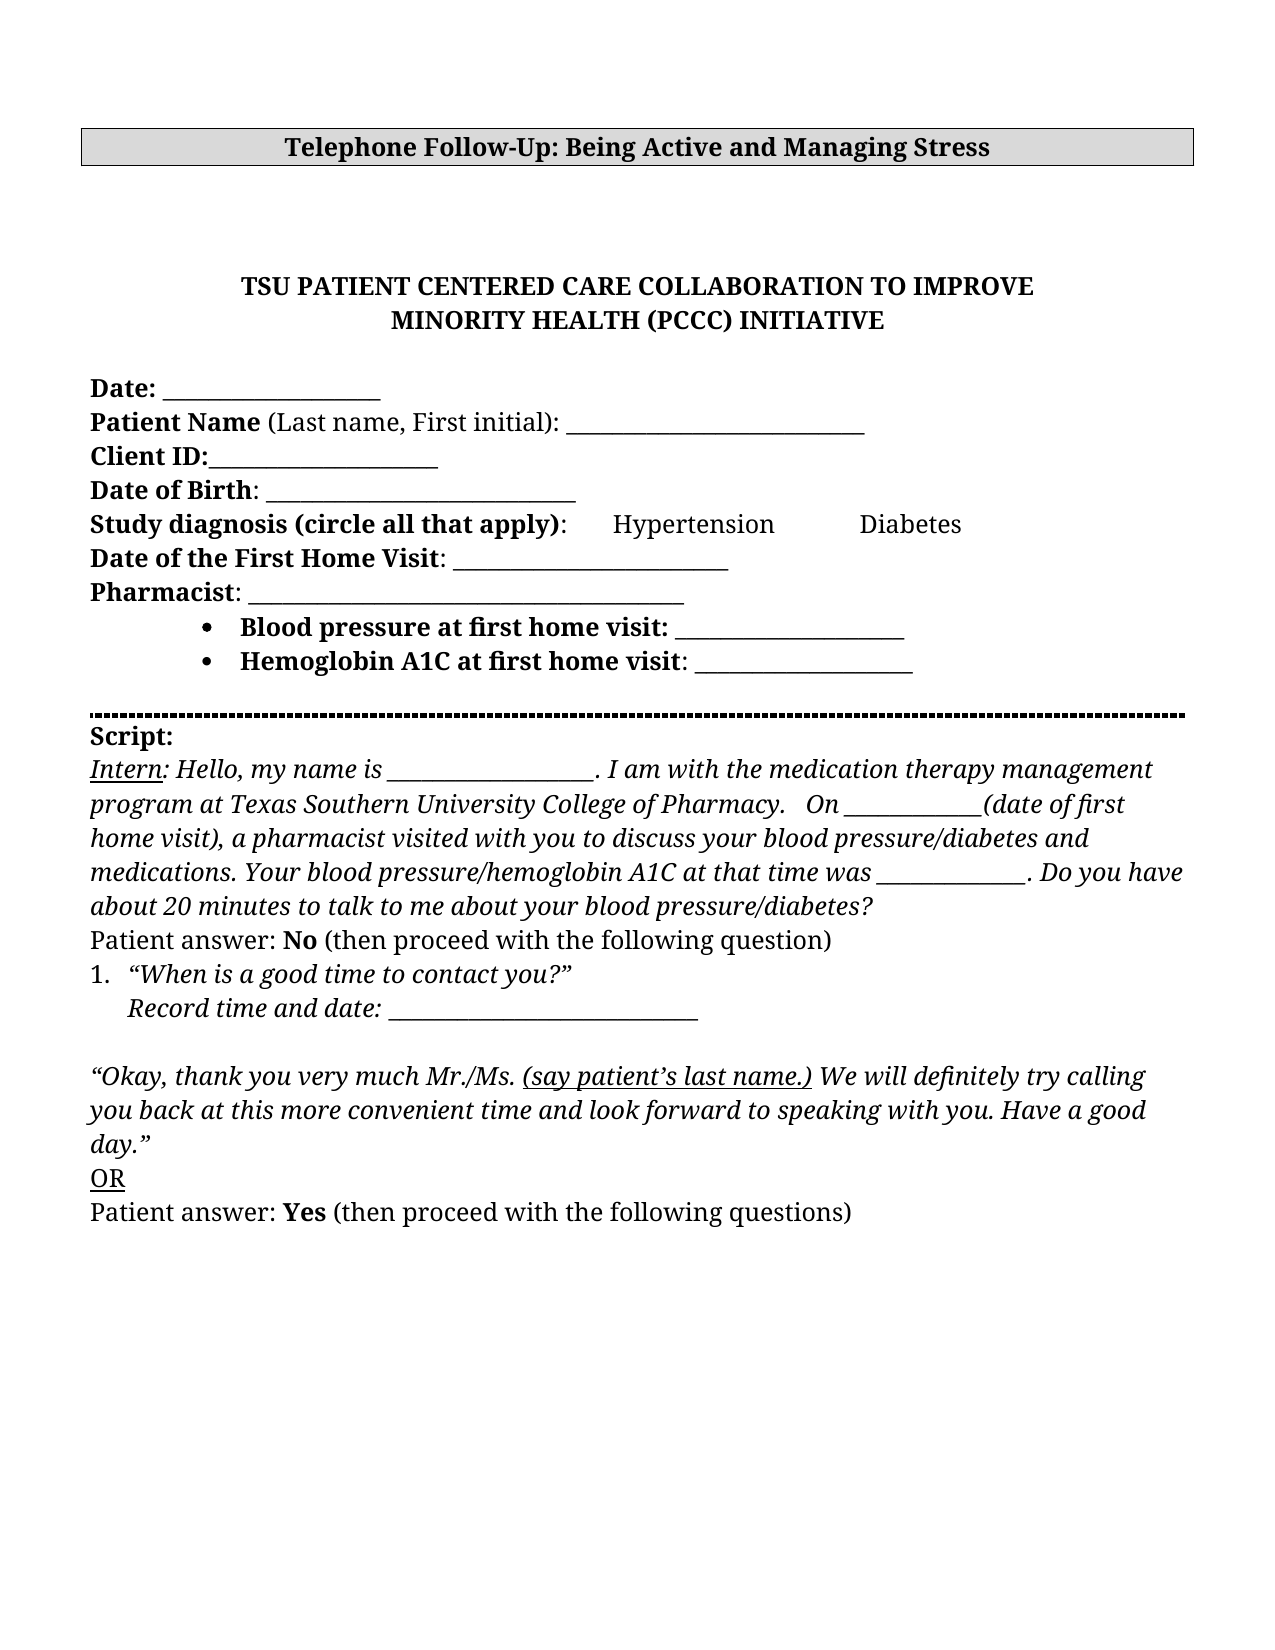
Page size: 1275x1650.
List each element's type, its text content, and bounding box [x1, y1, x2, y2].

text Date of Birth: ___________________________ [90, 473, 1185, 507]
text Date of the First Home Visit: ________________________ [90, 541, 1185, 575]
list Record time and date: ___________________________ [127, 991, 1185, 1025]
text OR [90, 1161, 1185, 1195]
text Intern: Hello, my name is __________________. I am with the medication therapy management program at Texas Southern University College of Pharmacy. On ____________(date of first home visit), a pharmacist visited with you to discuss your blood pressure/diabetes and medications. Your blood pressure/hemoglobin A1C at that time was _____________. Do you have about 20 minutes to talk to me about your blood pressure/diabetes? [90, 752, 1185, 922]
text Script: [90, 718, 1185, 752]
text Client ID:____________________ [90, 439, 1185, 473]
text Pharmacist: ______________________________________ [90, 575, 1185, 609]
text MINORITY HEALTH (PCCC) INITIATIVE [90, 303, 1185, 337]
text Patient answer: No (then proceed with the following question) [90, 922, 1185, 957]
list “When is a good time to contact you?” [90, 957, 1185, 991]
text Telephone Follow-Up: Being Active and Managing Stress [82, 129, 1193, 165]
text Date: ___________________ [90, 371, 1185, 405]
text TSU PATIENT CENTERED CARE COLLABORATION TO IMPROVE [90, 268, 1185, 303]
list Hemoglobin A1C at first home visit: ___________________ [202, 643, 1185, 677]
list “Okay, thank you very much Mr./Ms. (say patient’s last name.) We will definitely try calling you back at this more convenient time and look forward to speaking with you. Have a good day.” [90, 1059, 1185, 1161]
text Patient Name (Last name, First initial): __________________________ [90, 405, 1185, 439]
text Study diagnosis (circle all that apply): Hypertension Diabetes [90, 507, 1185, 541]
text Patient answer: Yes (then proceed with the following questions) [90, 1195, 1185, 1229]
list Blood pressure at first home visit: ____________________ [202, 609, 1185, 643]
